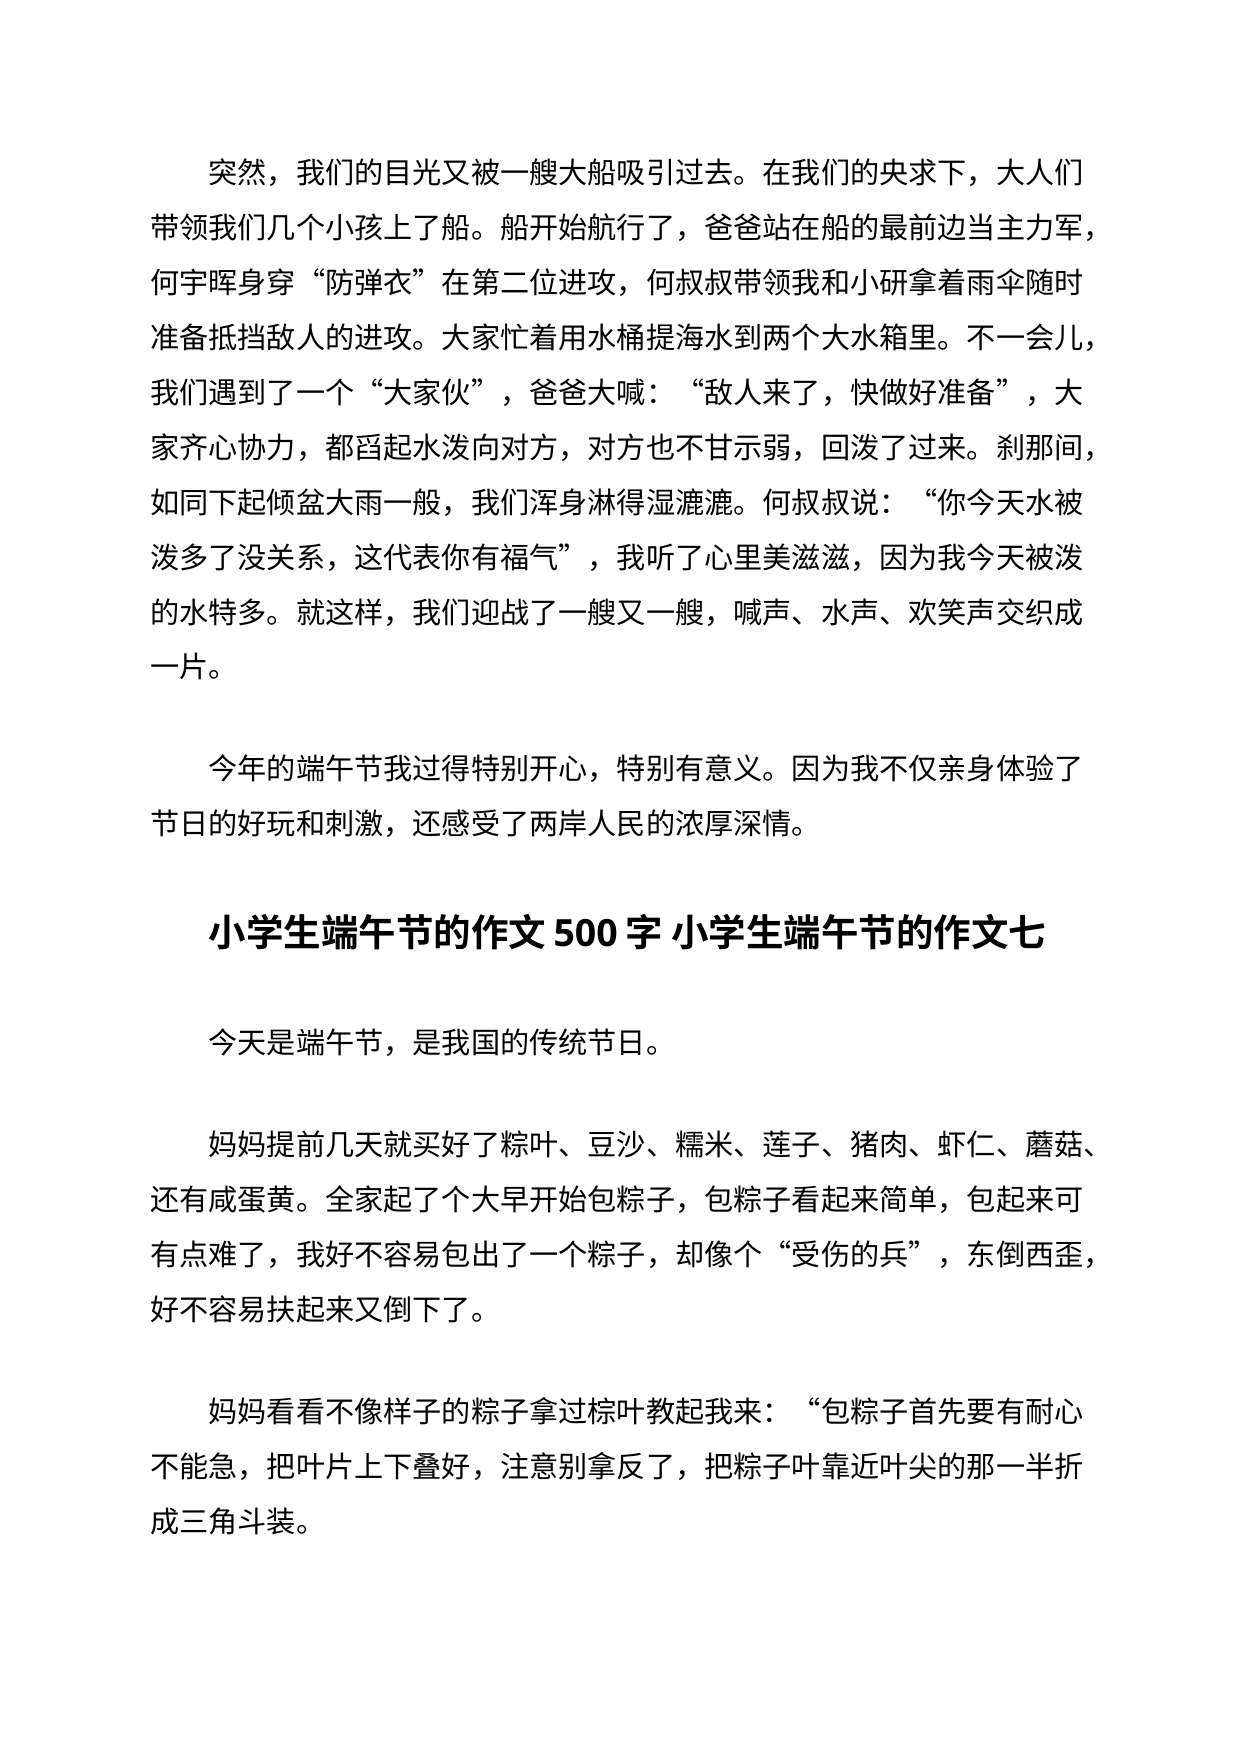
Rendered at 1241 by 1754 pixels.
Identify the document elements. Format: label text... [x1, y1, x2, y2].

text 今年的端午节我过得特别开心，特别有意义。因为我不仅亲身体验了节日的好玩和刺激，还感受了两岸人民的浓厚深情。 [150, 746, 1090, 843]
text 妈妈提前几天就买好了粽叶、豆沙、糯米、莲子、猪肉、虾仁、蘑菇、还有咸蛋黄。全家起了个大早开始包粽子，包粽子看起来简单，包起来可有点难了，我好不容易包出了一个粽子，却像个“受伤的兵”，东倒西歪，好不容易扶起来又倒下了。 [150, 1122, 1090, 1329]
text 妈妈看看不像样子的粽子拿过棕叶教起我来：“包粽子首先要有耐心不能急，把叶片上下叠好，注意别拿反了，把粽子叶靠近叶尖的那一半折成三角斗装。 [150, 1388, 1090, 1540]
text 小学生端午节的作文500字 小学生端午节的作文七 [150, 902, 1090, 957]
text 今天是端午节，是我国的传统节日。 [150, 1020, 1090, 1062]
text 突然，我们的目光又被一艘大船吸引过去。在我们的央求下，大人们带领我们几个小孩上了船。船开始航行了，爸爸站在船的最前边当主力军，何宇晖身穿“防弹衣”在第二位进攻，何叔叔带领我和小研拿着雨伞随时准备抵挡敌人的进攻。大家忙着用水桶提海水到两个大水箱里。不一会儿，我们遇到了一个“大家伙”，爸爸大喊：“敌人来了，快做好准备”，大家齐心协力，都舀起水泼向对方，对方也不甘示弱，回泼了过来。刹那间，如同下起倾盆大雨一般，我们浑身淋得湿漉漉。何叔叔说：“你今天水被泼多了没关系，这代表你有福气”，我听了心里美滋滋，因为我今天被泼的水特多。就这样，我们迎战了一艘又一艘，喊声、水声、欢笑声交织成一片。 [150, 150, 1090, 686]
